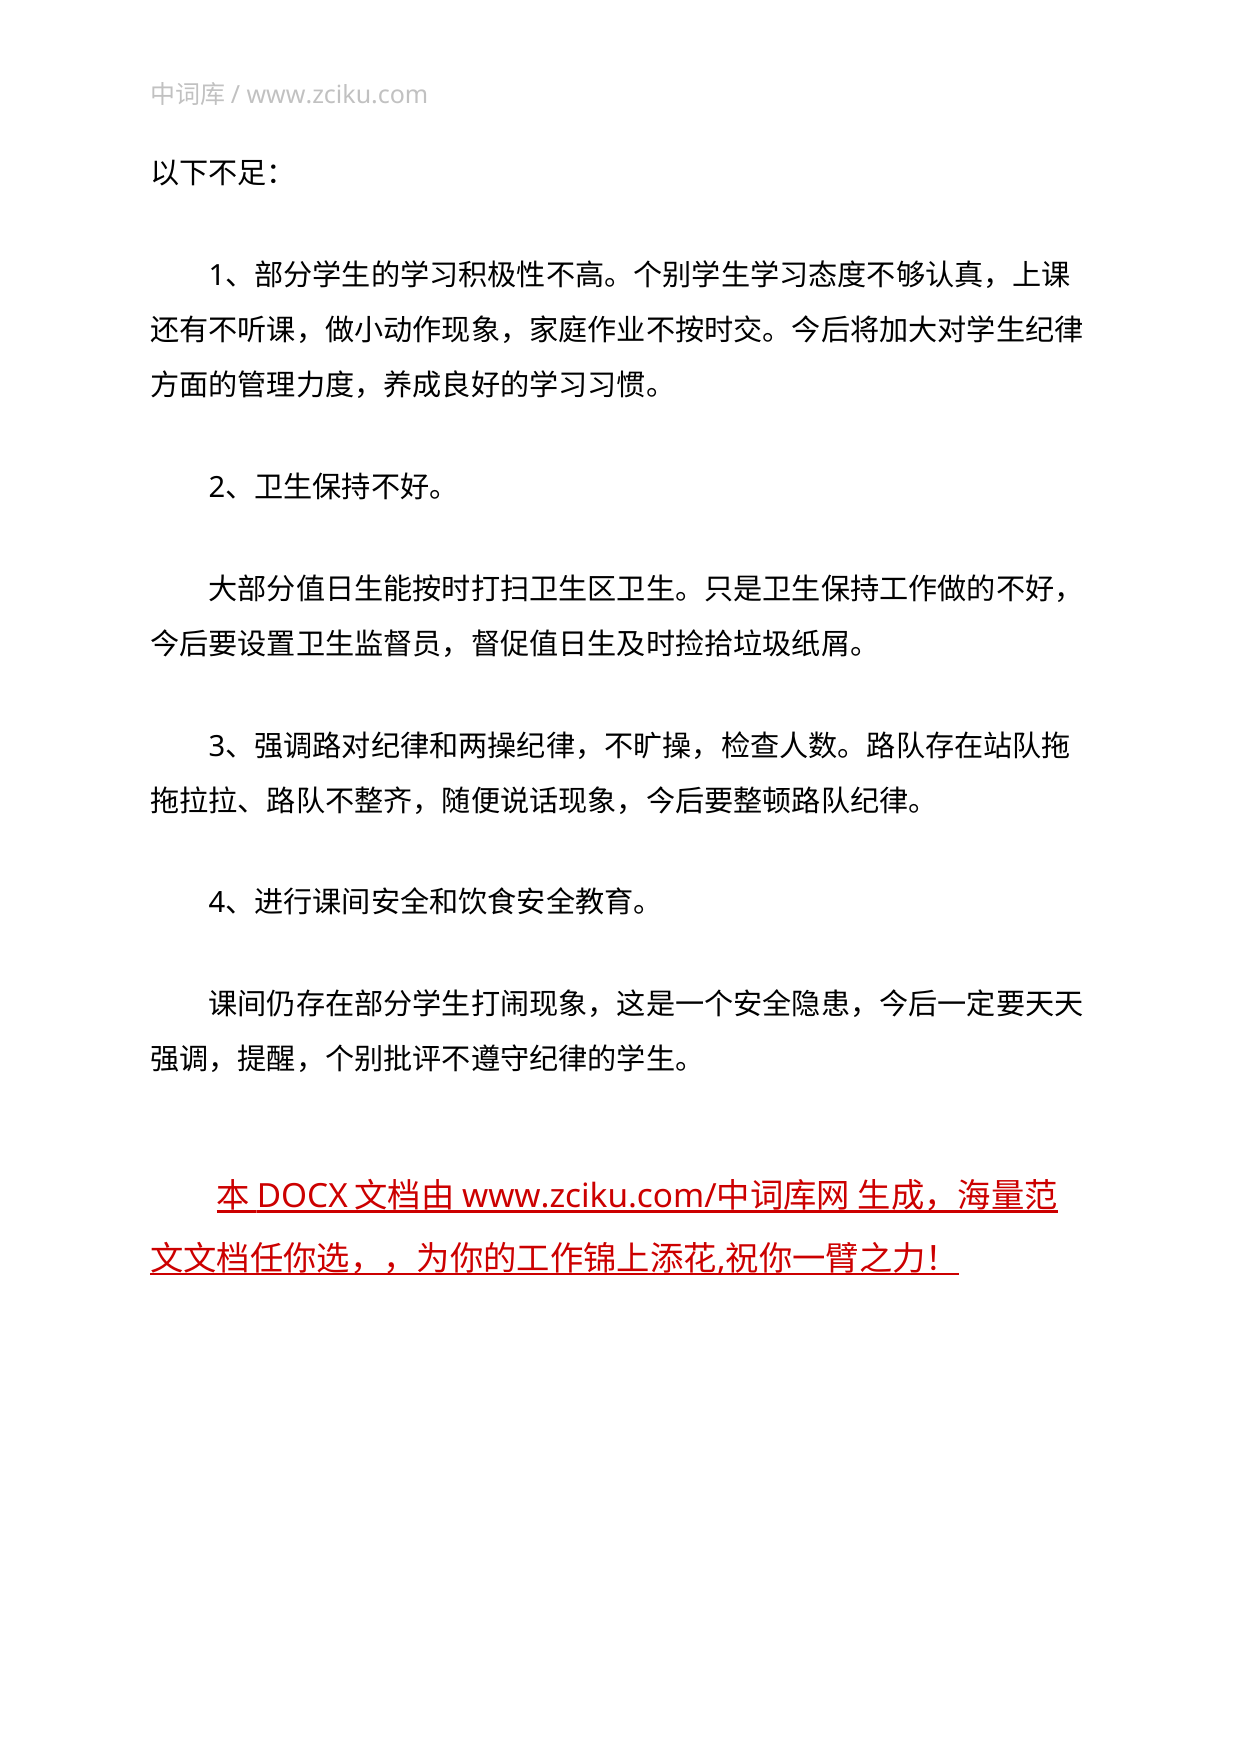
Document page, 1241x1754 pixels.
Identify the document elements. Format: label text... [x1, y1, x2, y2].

text 大部分值日生能按时打扫卫生区卫生。只是卫生保持工作做的不好，今后要设置卫生监督员，督促值日生及时捡拾垃圾纸屑。 [150, 565, 1090, 663]
text 2、卫生保持不好。 [150, 463, 1090, 506]
text 课间仍存在部分学生打闹现象，这是一个安全隐患，今后一定要天天强调，提醒，个别批评不遵守纪律的学生。 [150, 981, 1090, 1078]
text 本DOCX文档由 www.zciku.com/中词库网 生成，海量范文文档任你选，，为你的工作锦上添花,祝你一臂之力！ [150, 1169, 1090, 1280]
text 3、强调路对纪律和两操纪律，不旷操，检查人数。路队存在站队拖拖拉拉、路队不整齐，随便说话现象，今后要整顿路队纪律。 [150, 722, 1090, 819]
text 4、进行课间安全和饮食安全教育。 [150, 879, 1090, 921]
text 1、部分学生的学习积极性不高。个别学生学习态度不够认真，上课还有不听课，做小动作现象，家庭作业不按时交。今后将加大对学生纪律方面的管理力度，养成良好的学习习惯。 [150, 252, 1090, 404]
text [150, 150, 1090, 192]
